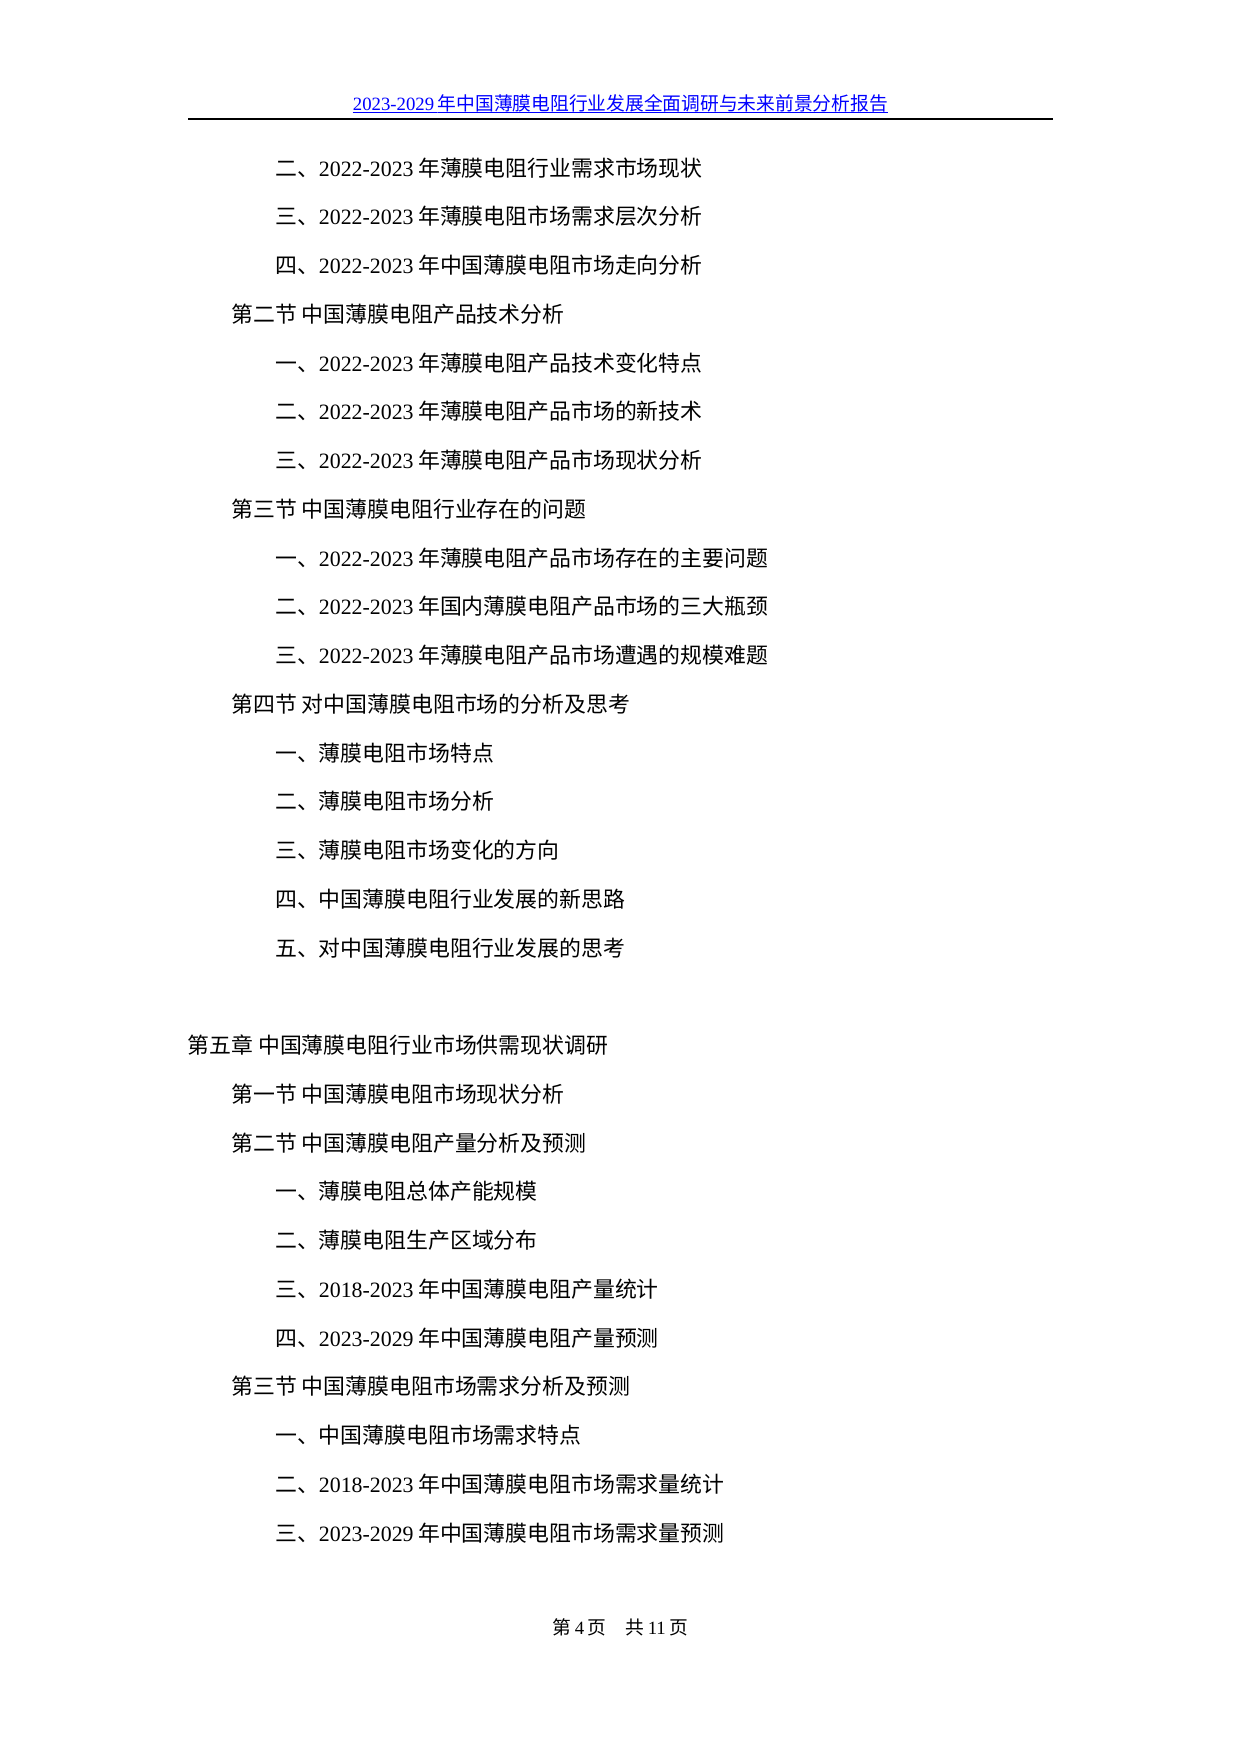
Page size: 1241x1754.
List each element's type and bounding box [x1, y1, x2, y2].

text [187, 150, 1053, 1548]
